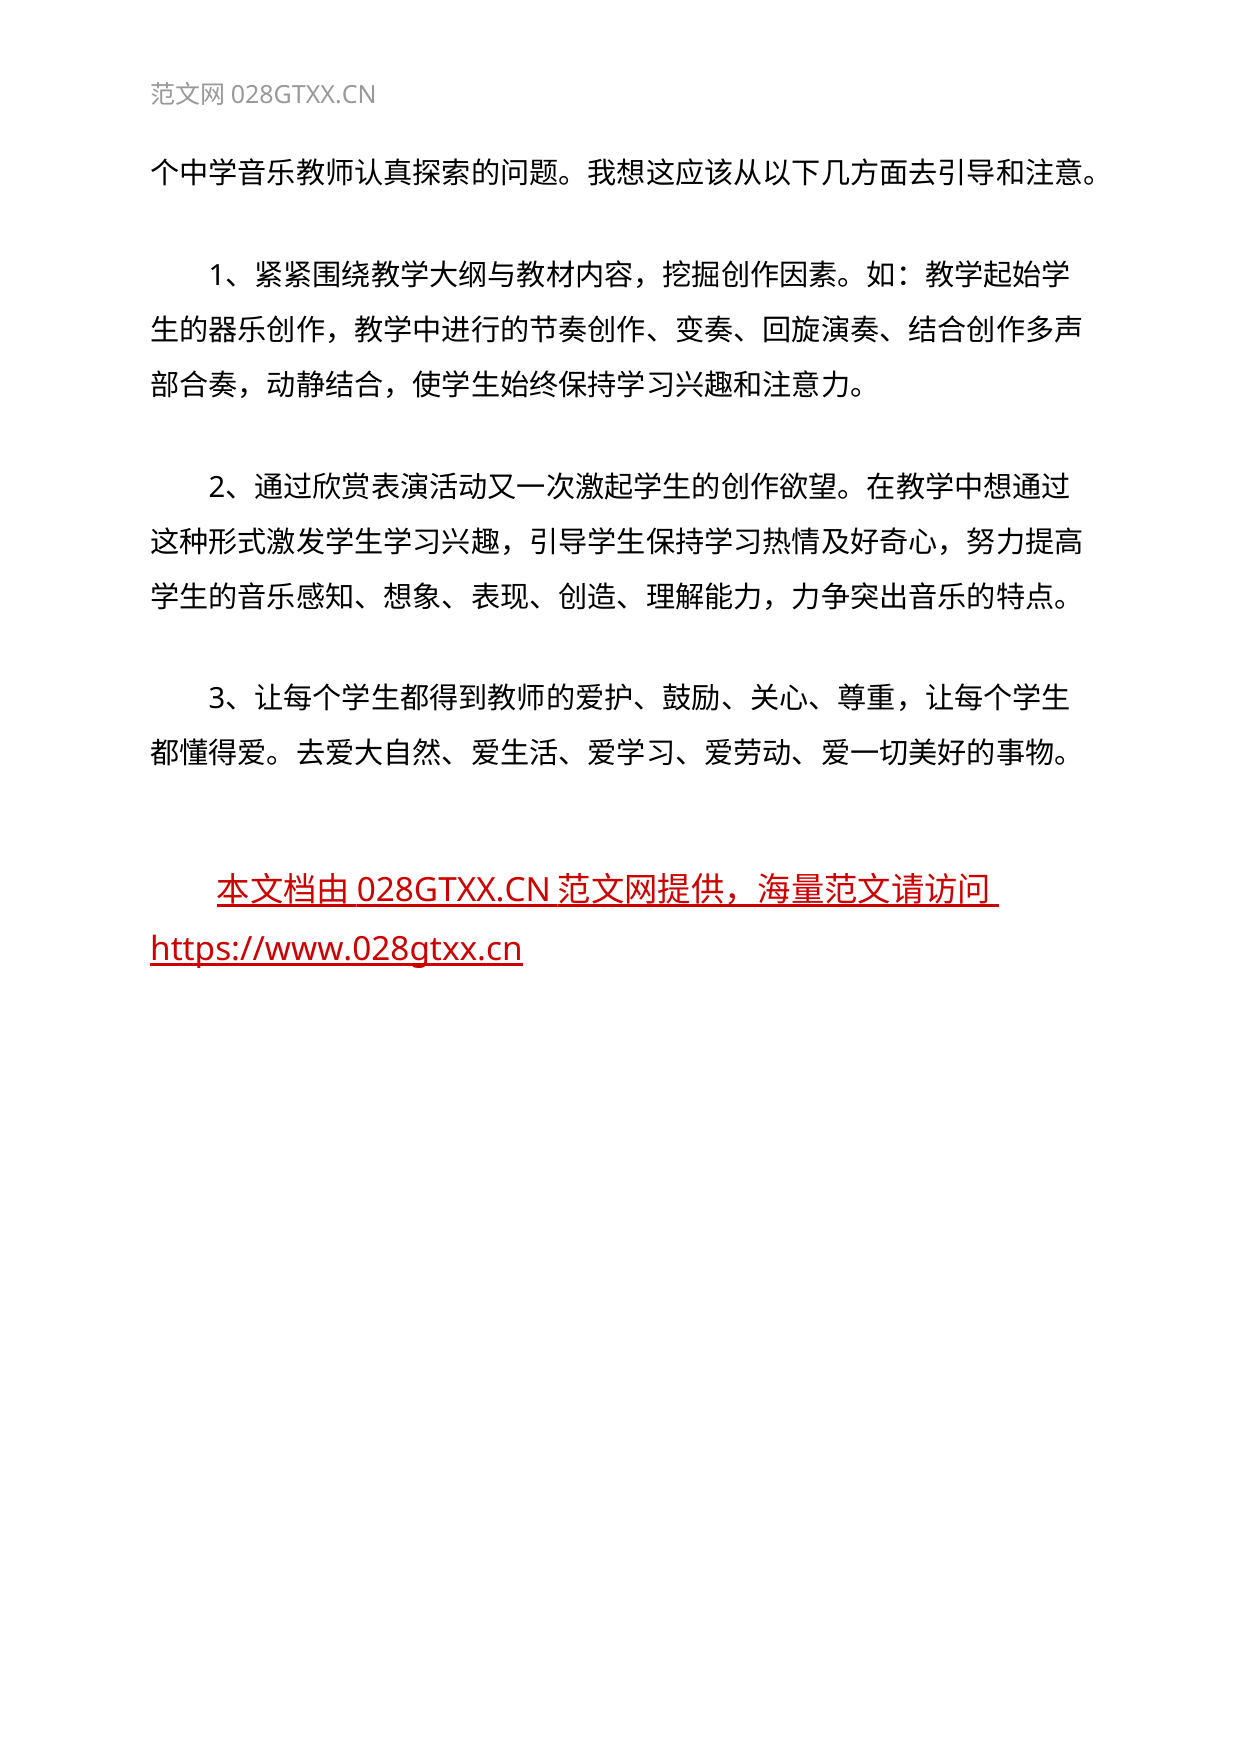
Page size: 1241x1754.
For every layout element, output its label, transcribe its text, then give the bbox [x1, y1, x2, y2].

text 3、让每个学生都得到教师的爱护、鼓励、关心、尊重，让每个学生都懂得爱。去爱大自然、爱生活、爱学习、爱劳动、爱一切美好的事物。 [150, 675, 1090, 772]
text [150, 150, 1090, 192]
text 2、通过欣赏表演活动又一次激起学生的创作欲望。在教学中想通过这种形式激发学生学习兴趣，引导学生保持学习热情及好奇心，努力提高学生的音乐感知、想象、表现、创造、理解能力，力争突出音乐的特点。 [150, 463, 1090, 616]
text 1、紧紧围绕教学大纲与教材内容，挖掘创作因素。如：教学起始学生的器乐创作，教学中进行的节奏创作、变奏、回旋演奏、结合创作多声部合奏，动静结合，使学生始终保持学习兴趣和注意力。 [150, 252, 1090, 404]
text 本文档由028GTXX.CN范文网提供，海量范文请访问 https://www.028gtxx.cn [150, 863, 1090, 971]
